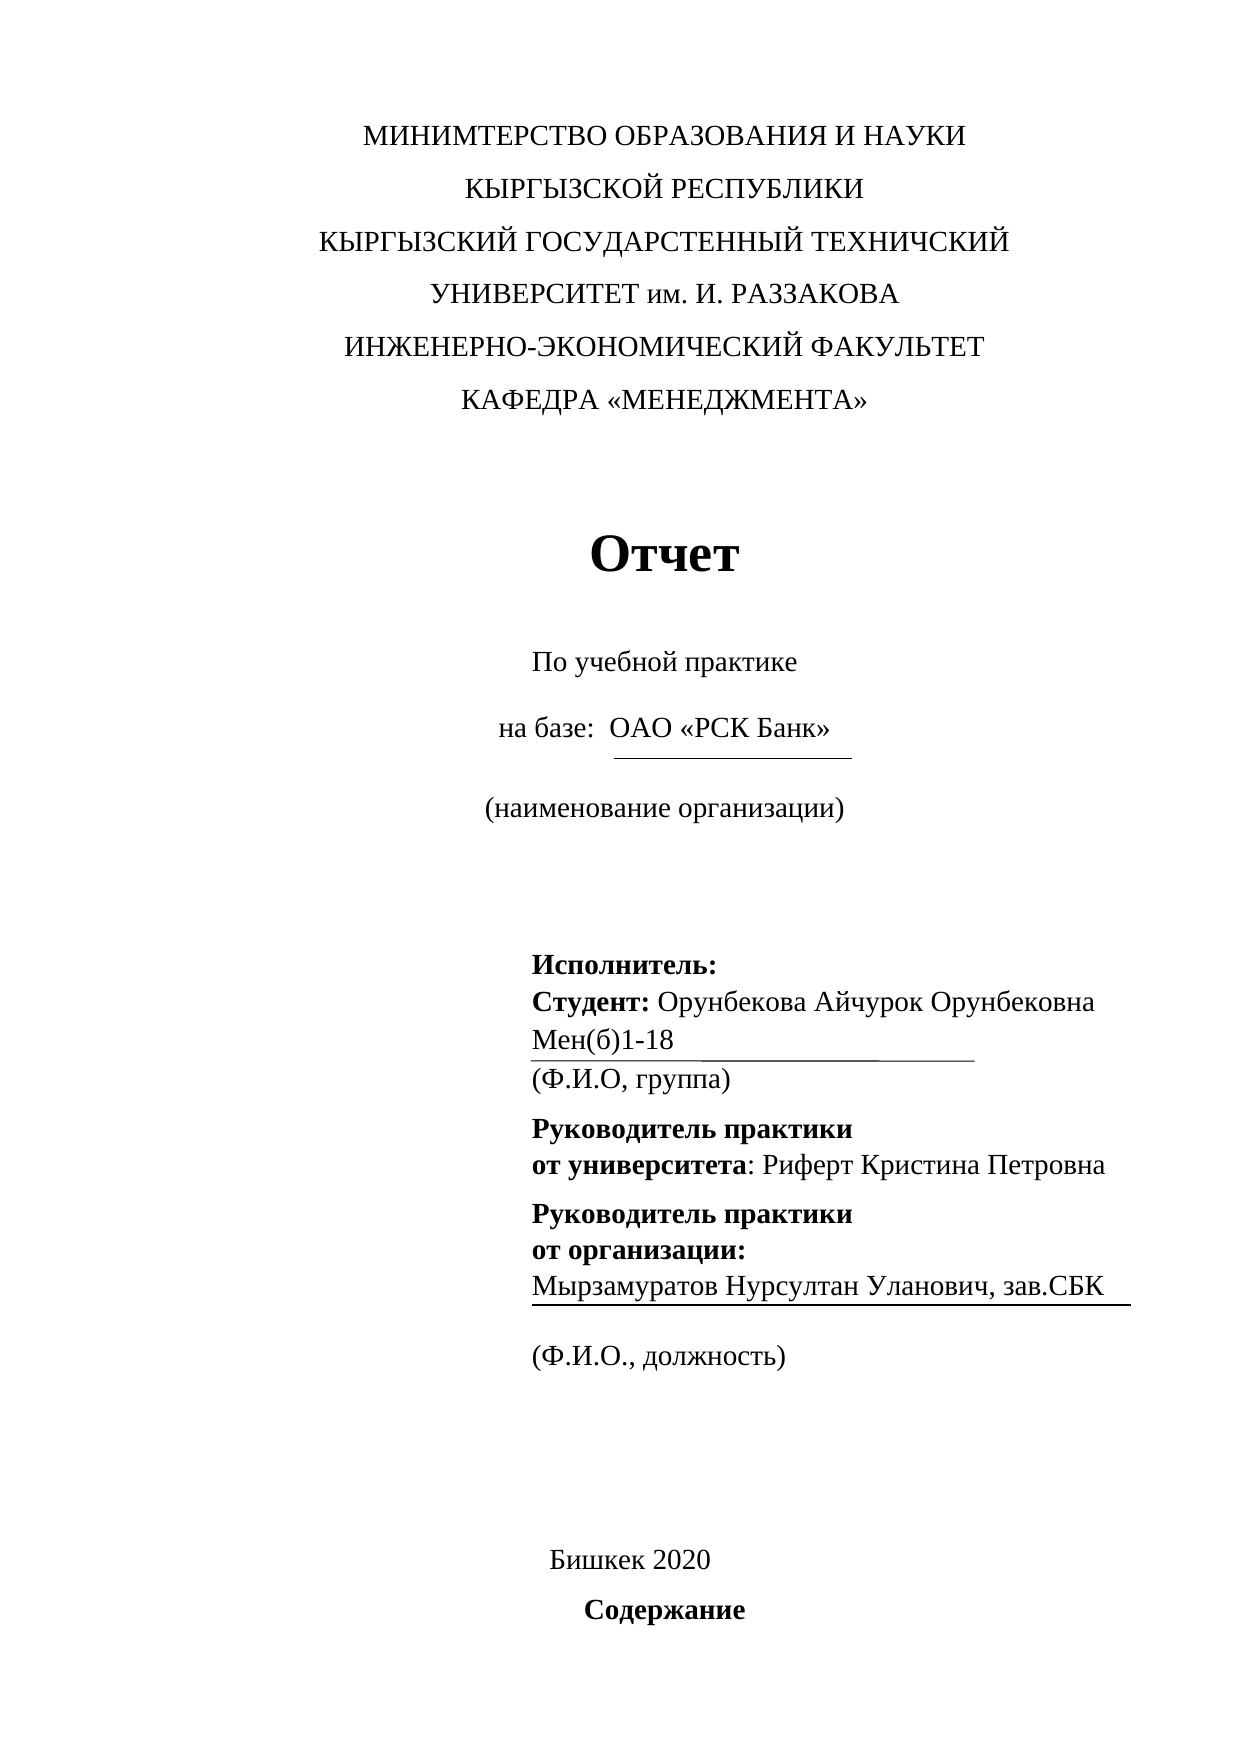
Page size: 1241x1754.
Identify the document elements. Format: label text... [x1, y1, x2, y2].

text Отчет [177, 521, 1152, 583]
text По учебной практике [177, 644, 1152, 677]
table_header Исполнитель: Студент: Орунбекова Айчурок Орунбековна Мен(б)1-18 (Ф.И.О, группа) Руководитель практики от университета: Риферт Кристина Петровна Руководитель практики от организации: Мырзамуратов Нурсултан Уланович, зав.СБК (Ф.И.О., должность) [521, 937, 1142, 1492]
text КЫРГЫЗСКИЙ ГОСУДАРСТЕННЫЙ ТЕХНИЧСКИЙ [177, 224, 1152, 257]
text КАФЕДРА «МЕНЕДЖМЕНТА» [177, 382, 1152, 416]
text МИНИМТЕРСТВО ОБРАЗОВАНИЯ И НАУКИ [177, 118, 1152, 152]
text Бишкек 2020 [177, 1542, 1152, 1576]
text на базе: ОАО «РСК Банк» [177, 711, 1152, 744]
text УНИВЕРСИТЕТ им. И. РАЗЗАКОВА [177, 277, 1152, 310]
text (наименование организации) [177, 790, 1152, 824]
text КЫРГЫЗСКОЙ РЕСПУБЛИКИ [177, 171, 1152, 204]
text Содержание [177, 1592, 1152, 1626]
text ИНЖЕНЕРНО-ЭКОНОМИЧЕСКИЙ ФАКУЛЬТЕТ [177, 329, 1152, 363]
